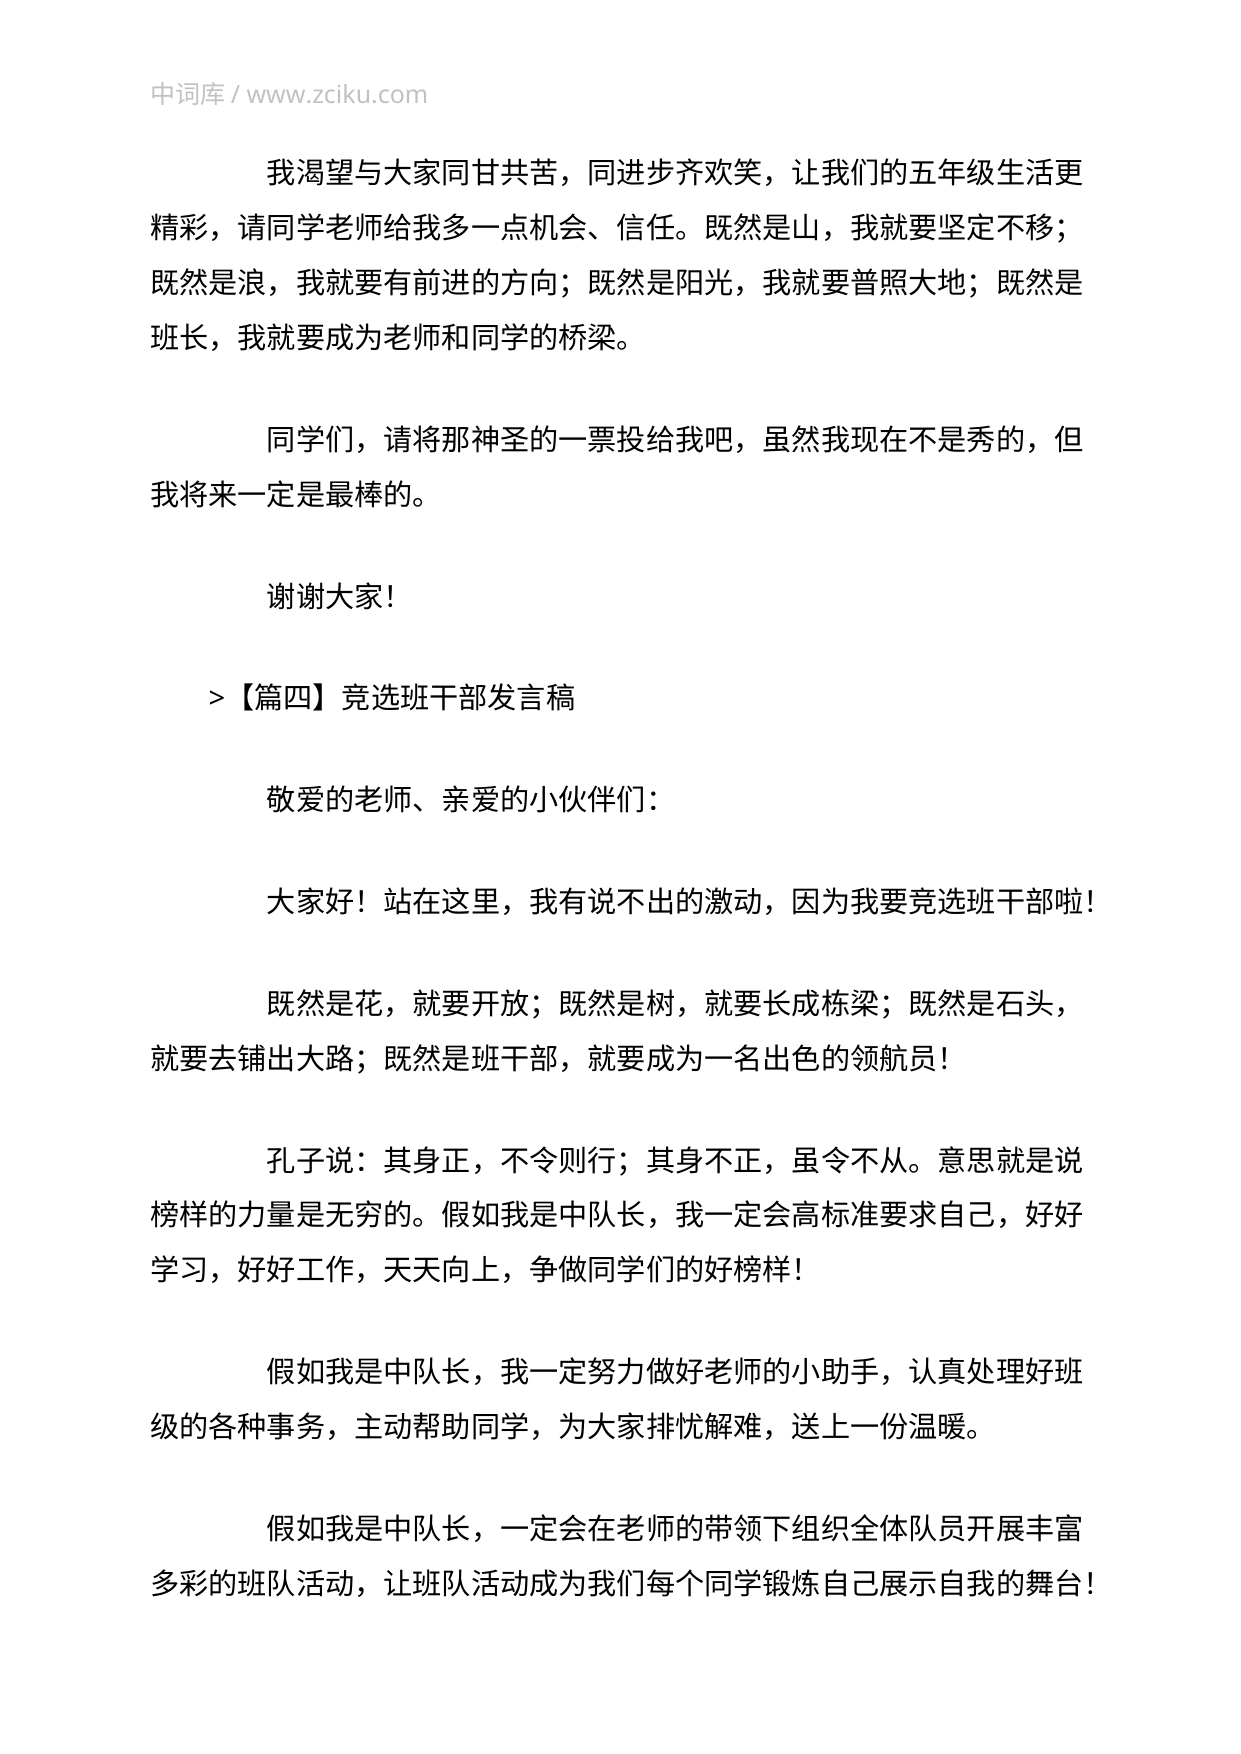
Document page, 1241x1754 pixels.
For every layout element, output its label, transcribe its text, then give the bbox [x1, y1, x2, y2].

text 大家好！站在这里，我有说不出的激动，因为我要竞选班干部啦！ [150, 879, 1090, 921]
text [150, 1505, 1090, 1602]
text >【篇四】竞选班干部发言稿 [150, 675, 1090, 717]
text 既然是花，就要开放；既然是树，就要长成栋梁；既然是石头，就要去铺出大路；既然是班干部，就要成为一名出色的领航员！ [150, 980, 1090, 1078]
text 同学们，请将那神圣的一票投给我吧，虽然我现在不是秀的，但我将来一定是最棒的。 [150, 416, 1090, 514]
text 假如我是中队长，我一定努力做好老师的小助手，认真处理好班级的各种事务，主动帮助同学，为大家排忧解难，送上一份温暖。 [150, 1349, 1090, 1446]
text 孔子说：其身正，不令则行；其身不正，虽令不从。意思就是说榜样的力量是无穷的。假如我是中队长，我一定会高标准要求自己，好好学习，好好工作，天天向上，争做同学们的好榜样！ [150, 1137, 1090, 1289]
text 敬爱的老师、亲爱的小伙伴们： [150, 777, 1090, 819]
text 谢谢大家！ [150, 573, 1090, 615]
text 我渴望与大家同甘共苦，同进步齐欢笑，让我们的五年级生活更精彩，请同学老师给我多一点机会、信任。既然是山，我就要坚定不移；既然是浪，我就要有前进的方向；既然是阳光，我就要普照大地；既然是班长，我就要成为老师和同学的桥梁。 [150, 150, 1090, 357]
